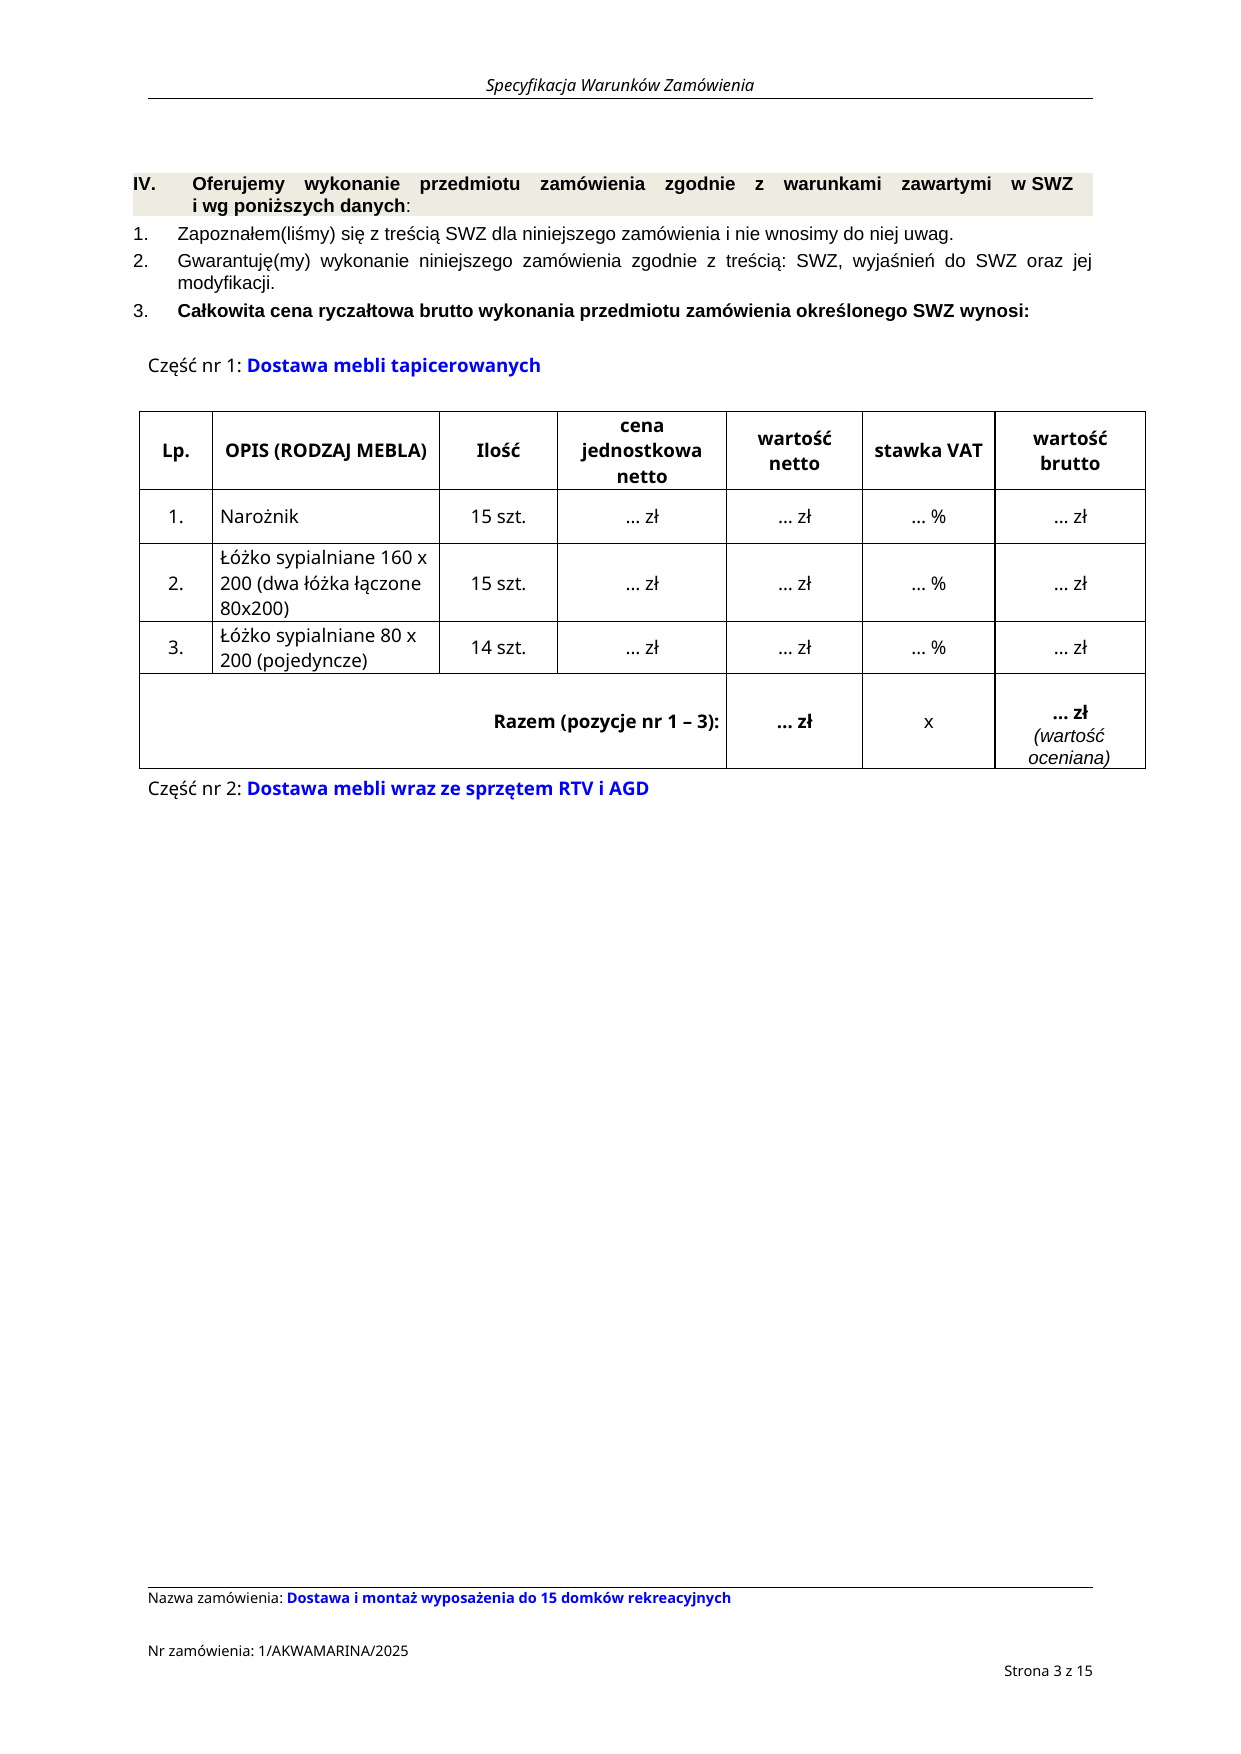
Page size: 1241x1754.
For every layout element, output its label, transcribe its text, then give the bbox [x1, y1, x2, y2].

table_header cena jednostkowa netto [558, 412, 726, 489]
table_cell x [863, 674, 994, 768]
table_header wartość brutto [996, 412, 1145, 489]
table_cell 15 szt. [440, 544, 557, 621]
table_header wartość netto [727, 412, 862, 489]
table_cell … zł [558, 544, 726, 621]
table_header Lp. [140, 412, 212, 489]
table_cell 15 szt. [440, 490, 557, 543]
list Całkowita cena ryczałtowa brutto wykonania przedmiotu zamówienia określonego SWZ wynosi: [133, 299, 1093, 321]
table_cell Razem (pozycje nr 1 – 3): [140, 674, 726, 768]
table_header stawka VAT [863, 412, 994, 489]
list Oferujemy wykonanie przedmiotu zamówienia zgodnie z warunkami zawartymi w SWZ i wg poniższych danych: [133, 173, 1093, 216]
table_cell … % [863, 544, 994, 621]
table_cell … zł (wartość oceniana) [996, 674, 1145, 768]
table_header OPIS (RODZAJ MEBLA) [213, 412, 439, 489]
table_cell … zł [996, 490, 1145, 543]
table_cell 3. [140, 622, 212, 673]
table_cell … zł [727, 490, 862, 543]
table_cell … zł [558, 622, 726, 673]
text Część nr 1: Dostawa mebli tapicerowanych [148, 352, 1092, 378]
table_cell 14 szt. [440, 622, 557, 673]
table_cell … % [863, 490, 994, 543]
list Zapoznałem(liśmy) się z treścią SWZ dla niniejszego zamówienia i nie wnosimy do niej uwag. [133, 222, 1093, 244]
table_cell Narożnik [213, 490, 439, 543]
text Część nr 2: Dostawa mebli wraz ze sprzętem RTV i AGD [148, 769, 1092, 801]
table_cell … zł [996, 622, 1145, 673]
table_cell 2. [140, 544, 212, 621]
table_cell Łóżko sypialniane 160 x 200 (dwa łóżka łączone 80x200) [213, 544, 439, 621]
table_cell … zł [558, 490, 726, 543]
table_header Ilość [440, 412, 557, 489]
table_cell … zł [727, 674, 862, 768]
table_cell … zł [727, 622, 862, 673]
table_cell 1. [140, 490, 212, 543]
table_cell … % [863, 622, 994, 673]
table_cell … zł [727, 544, 862, 621]
list Gwarantuję(my) wykonanie niniejszego zamówienia zgodnie z treścią: SWZ, wyjaśnień do SWZ oraz jej modyfikacji. [133, 250, 1093, 293]
table_cell Łóżko sypialniane 80 x 200 (pojedyncze) [213, 622, 439, 673]
table_cell … zł [996, 544, 1145, 621]
